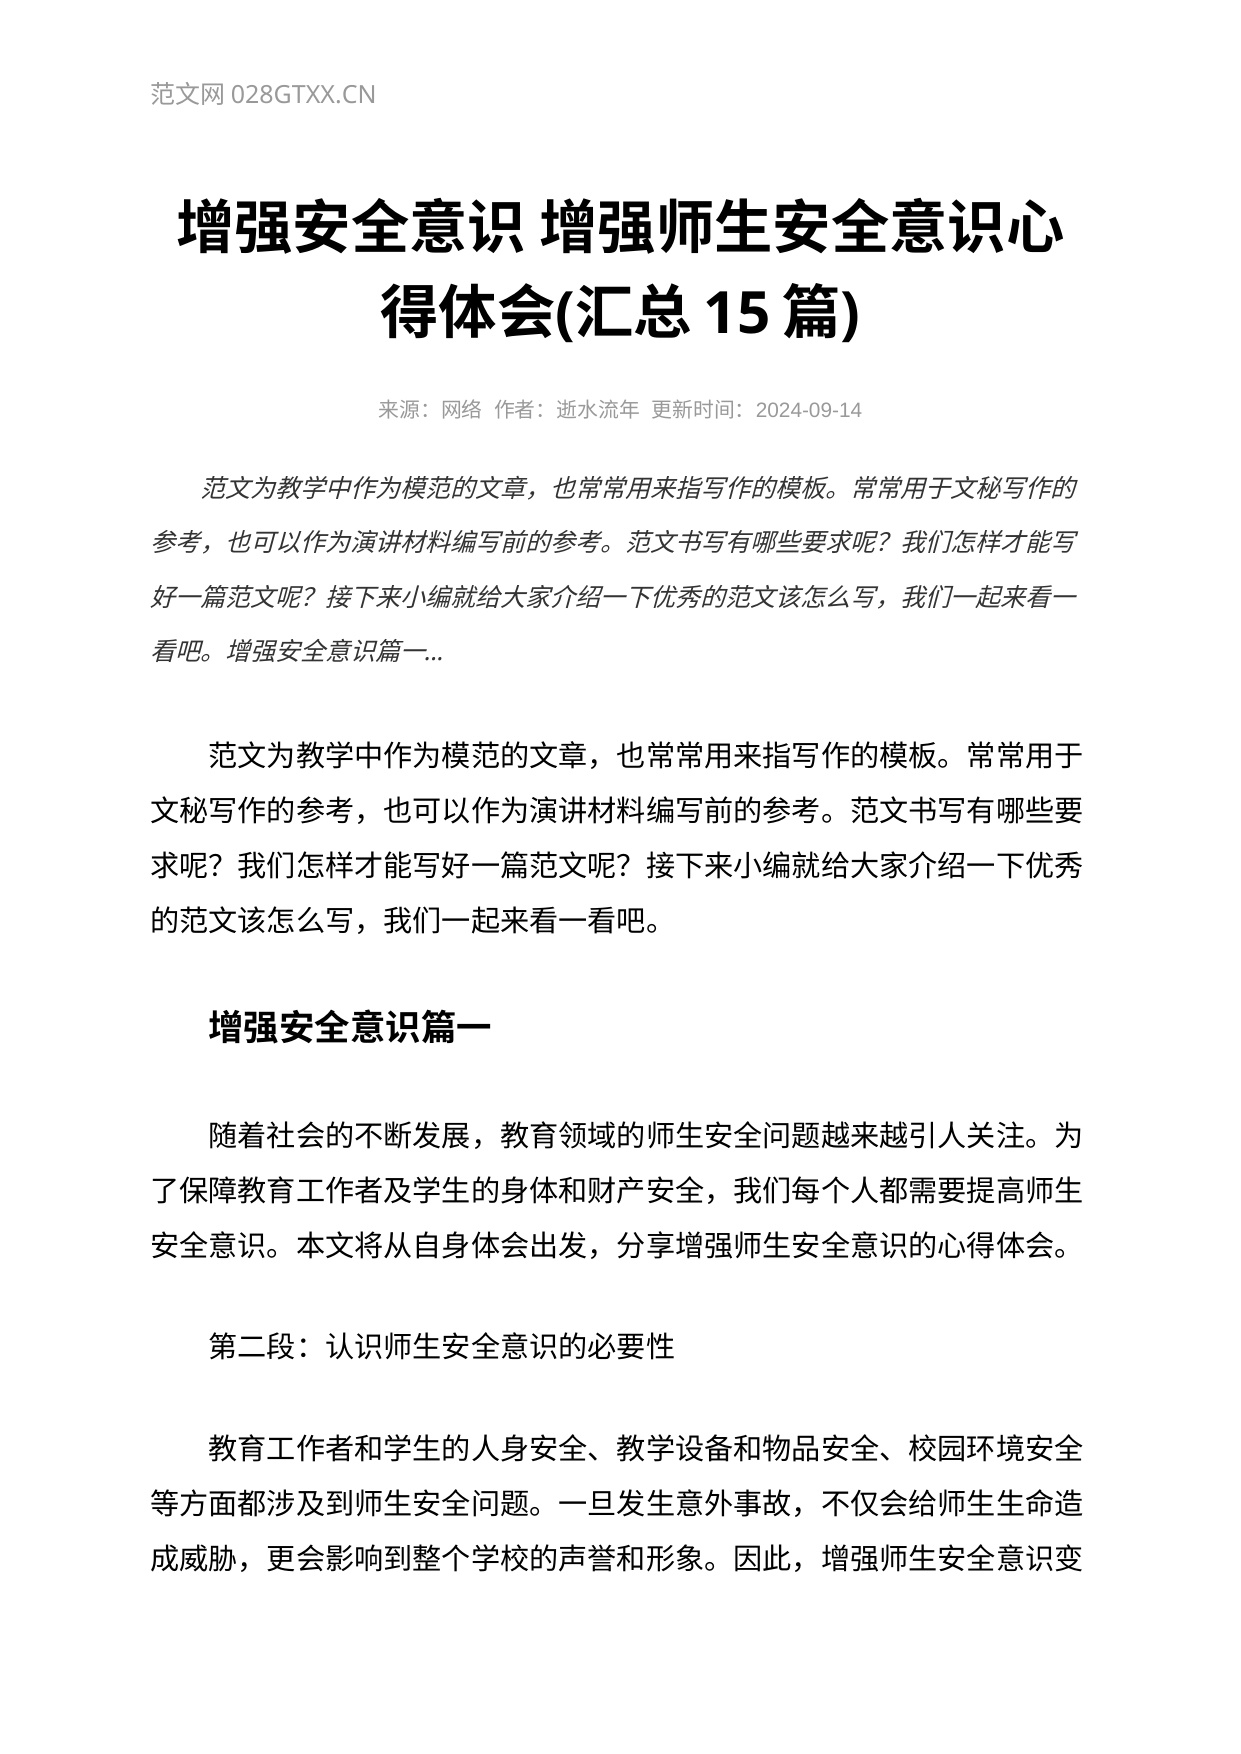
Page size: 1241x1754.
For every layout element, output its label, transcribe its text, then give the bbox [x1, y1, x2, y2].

text 增强安全意识篇一 [150, 999, 1090, 1050]
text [150, 1426, 1090, 1578]
subtitle 增强安全意识 增强师生安全意识心得体会(汇总15篇) [150, 181, 1090, 351]
text 范文为教学中作为模范的文章，也常常用来指写作的模板。常常用于文秘写作的参考，也可以作为演讲材料编写前的参考。范文书写有哪些要求呢？我们怎样才能写好一篇范文呢？接下来小编就给大家介绍一下优秀的范文该怎么写，我们一起来看一看吧。 [150, 733, 1090, 939]
text 来源：网络 作者：逝水流年 更新时间：2024-09-14 [150, 397, 1090, 421]
text 第二段：认识师生安全意识的必要性 [150, 1324, 1090, 1366]
text 随着社会的不断发展，教育领域的师生安全问题越来越引人关注。为了保障教育工作者及学生的身体和财产安全，我们每个人都需要提高师生安全意识。本文将从自身体会出发，分享增强师生安全意识的心得体会。 [150, 1112, 1090, 1264]
text 范文为教学中作为模范的文章，也常常用来指写作的模板。常常用于文秘写作的参考，也可以作为演讲材料编写前的参考。范文书写有哪些要求呢？我们怎样才能写好一篇范文呢？接下来小编就给大家介绍一下优秀的范文该怎么写，我们一起来看一看吧。增强安全意识篇一... [150, 468, 1090, 668]
